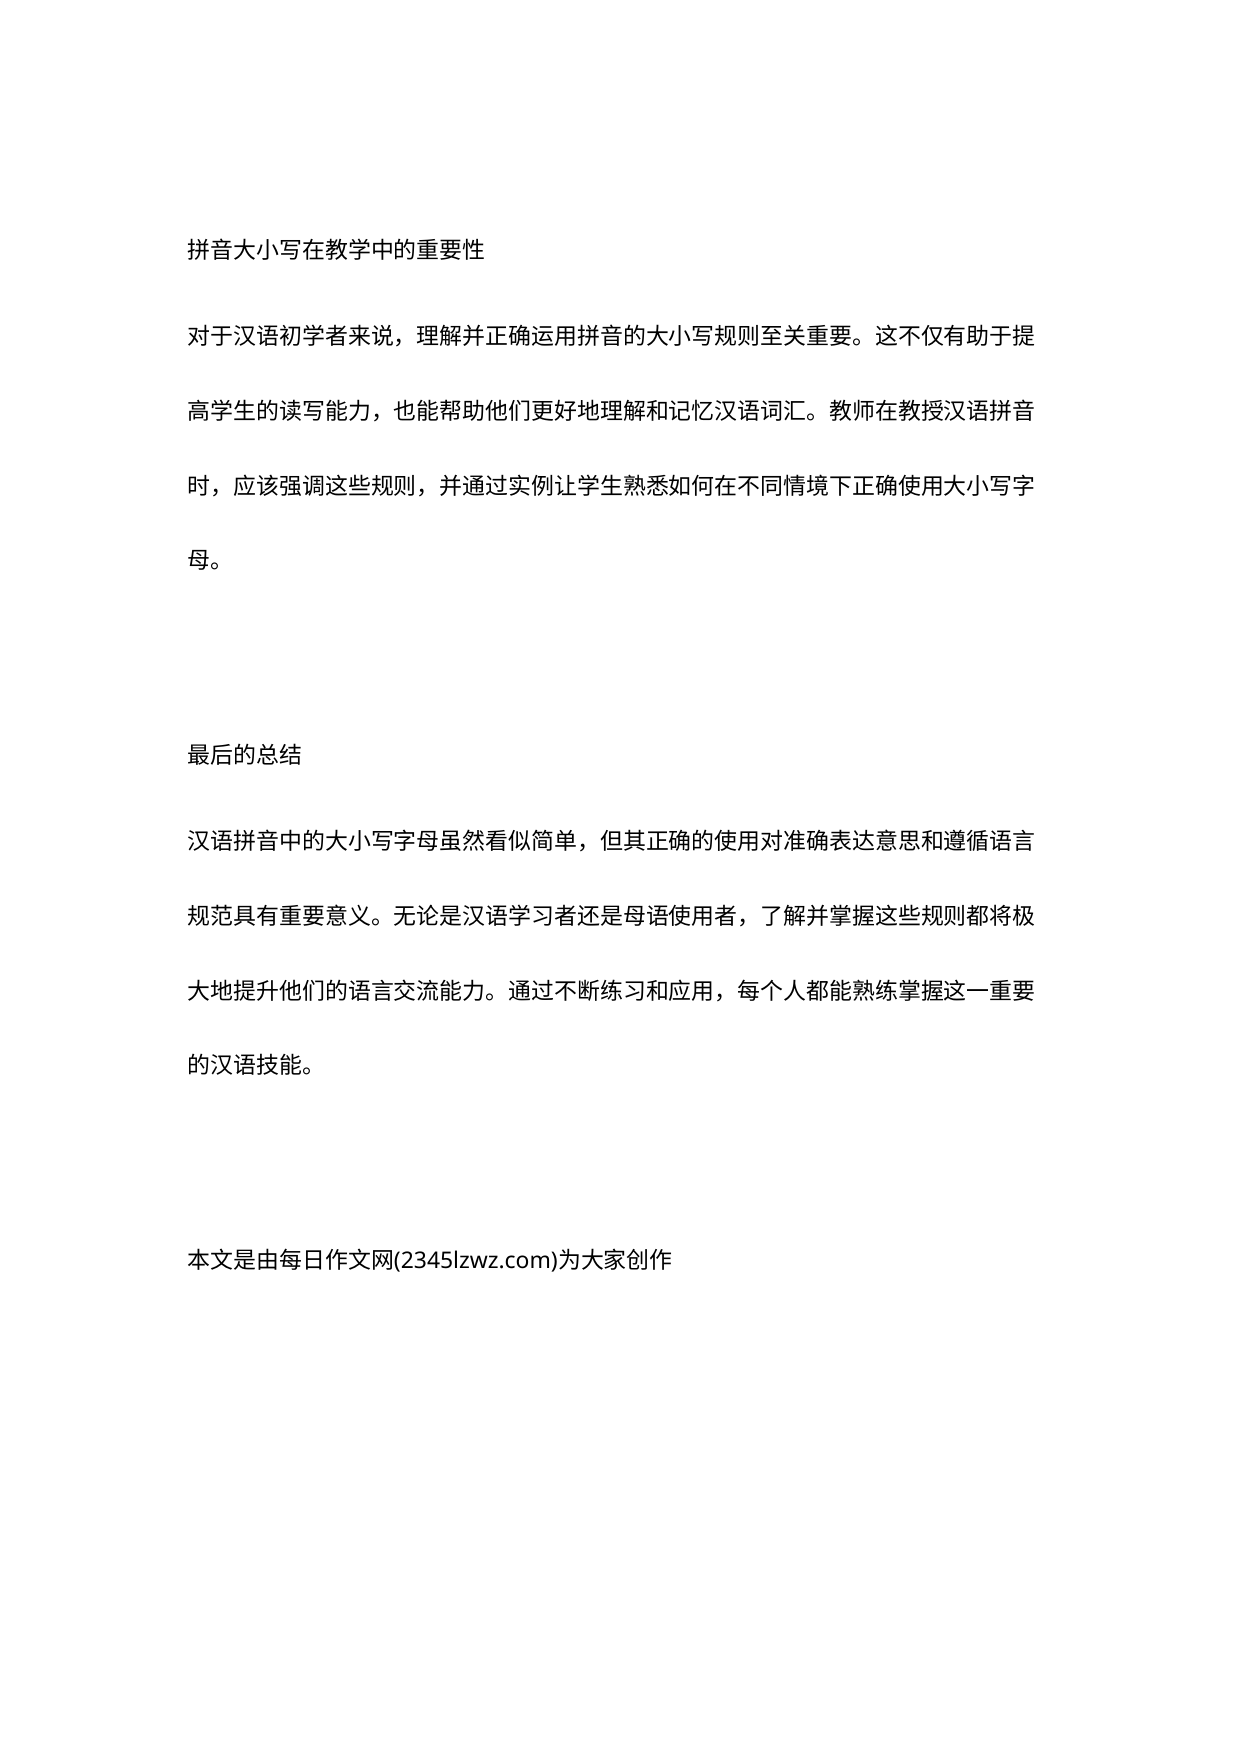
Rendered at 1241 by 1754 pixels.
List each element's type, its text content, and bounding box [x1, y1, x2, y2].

text 拼音大小写在教学中的重要性 [187, 216, 1053, 281]
text 本文是由每日作文网(2345lzwz.com)为大家创作 [187, 1226, 1053, 1291]
text 对于汉语初学者来说，理解并正确运用拼音的大小写规则至关重要。这不仅有助于提高学生的读写能力，也能帮助他们更好地理解和记忆汉语词汇。教师在教授汉语拼音时，应该强调这些规则，并通过实例让学生熟悉如何在不同情境下正确使用大小写字母。 [187, 302, 1053, 591]
text 最后的总结 [187, 721, 1053, 786]
text 汉语拼音中的大小写字母虽然看似简单，但其正确的使用对准确表达意思和遵循语言规范具有重要意义。无论是汉语学习者还是母语使用者，了解并掌握这些规则都将极大地提升他们的语言交流能力。通过不断练习和应用，每个人都能熟练掌握这一重要的汉语技能。 [187, 807, 1053, 1096]
